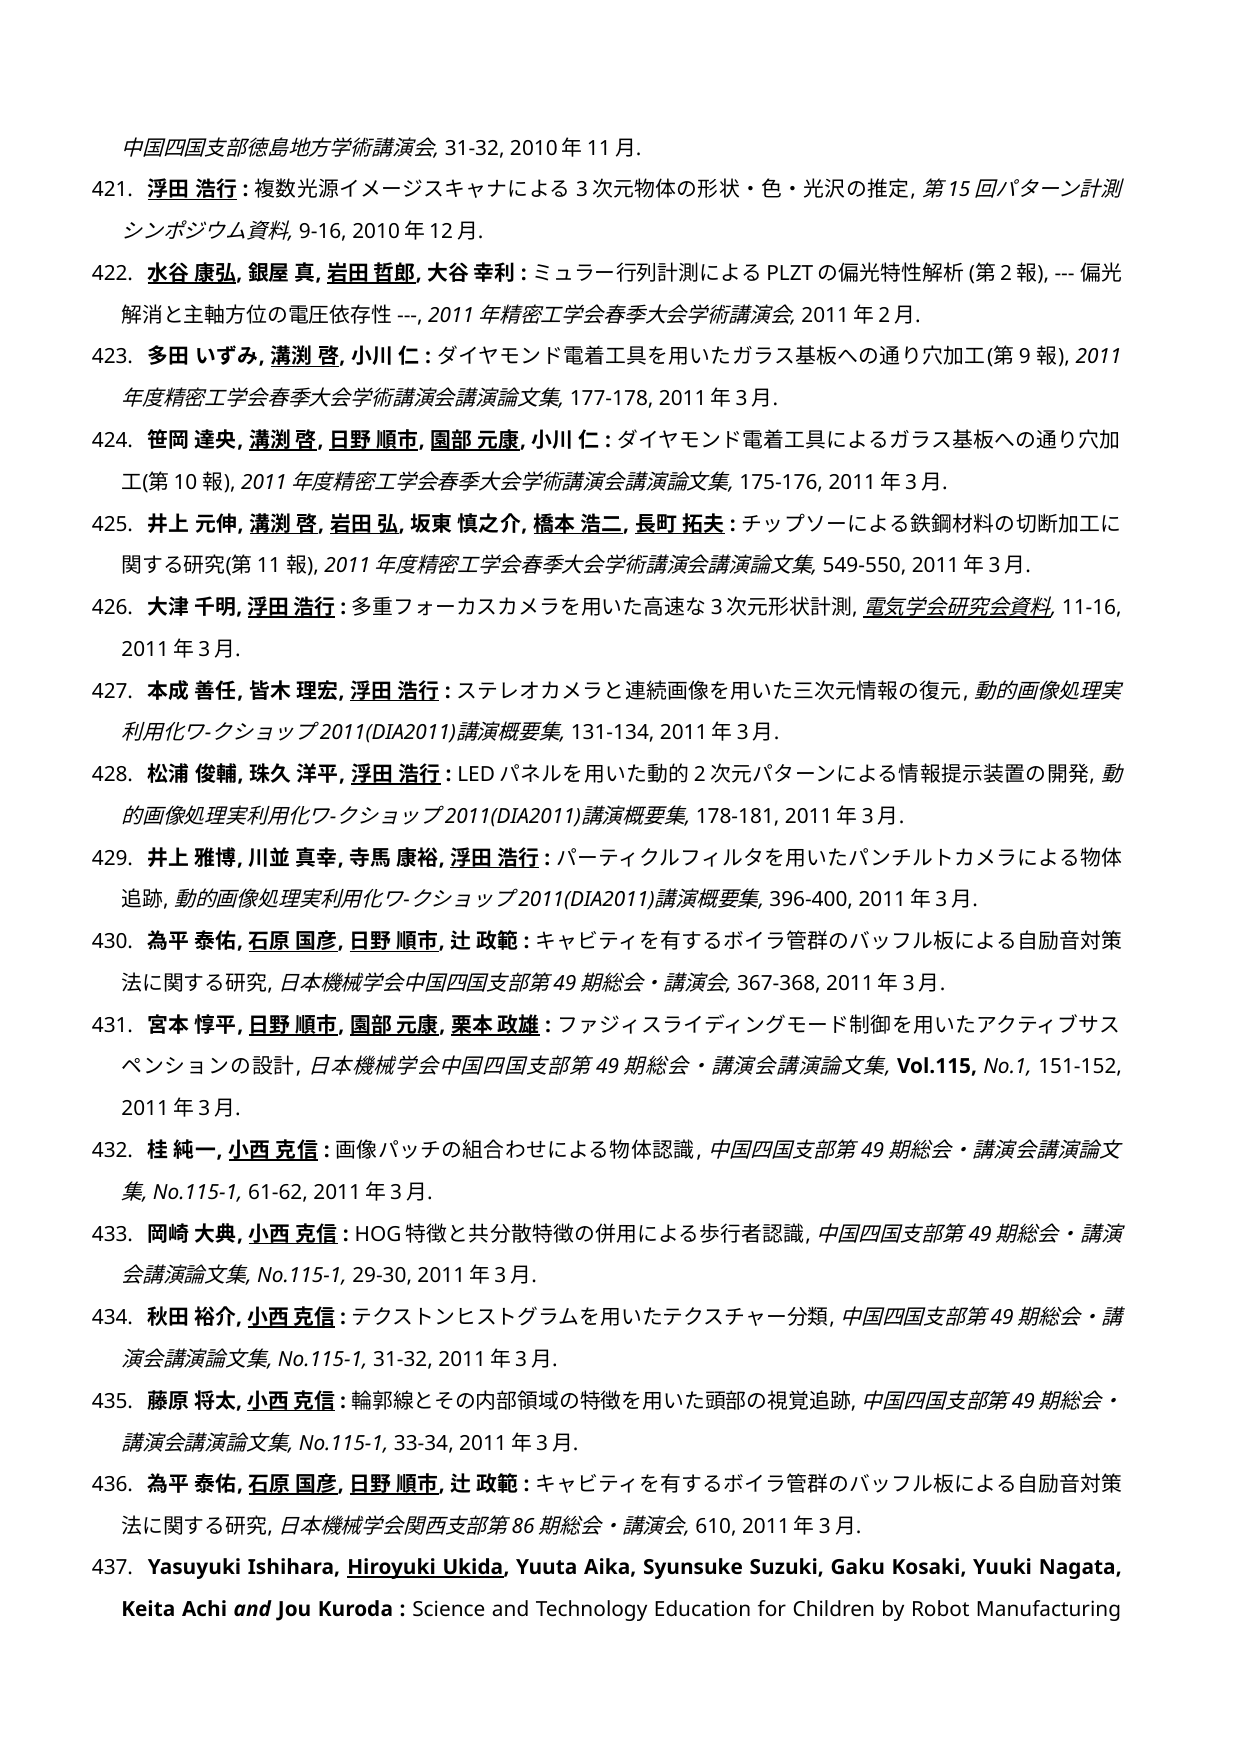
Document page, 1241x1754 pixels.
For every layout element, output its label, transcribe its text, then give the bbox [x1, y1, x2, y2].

list 宮本 惇平, 日野 順市, 園部 元康, 栗本 政雄 : ファジィスライディングモード制御を用いたアクティブサスペンションの設計, 日本機械学会中国四国支部第49期総会・講演会講演論文集, Vol.115, No.1, 151-152, 2011年3月. [92, 1002, 1122, 1128]
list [92, 1545, 1122, 1629]
list 為平 泰佑, 石原 国彦, 日野 順市, 辻 政範 : キャビティを有するボイラ管群のバッフル板による自励音対策法に関する研究, 日本機械学会関西支部第86期総会・講演会, 610, 2011年3月. [92, 1462, 1122, 1545]
list 井上 雅博, 川並 真幸, 寺馬 康裕, 浮田 浩行 : パーティクルフィルタを用いたパンチルトカメラによる物体追跡, 動的画像処理実利用化ワ-クショップ2011(DIA2011)講演概要集, 396-400, 2011年3月. [92, 835, 1122, 919]
list 為平 泰佑, 石原 国彦, 日野 順市, 辻 政範 : キャビティを有するボイラ管群のバッフル板による自励音対策法に関する研究, 日本機械学会中国四国支部第49期総会・講演会, 367-368, 2011年3月. [92, 919, 1122, 1002]
list 桂 純一, 小西 克信 : 画像パッチの組合わせによる物体認識, 中国四国支部第49期総会・講演会講演論文集, No.115-1, 61-62, 2011年3月. [92, 1128, 1122, 1211]
list 浮田 浩行 : 複数光源イメージスキャナによる3次元物体の形状・色・光沢の推定, 第15回パターン計測シンポジウム資料, 9-16, 2010年12月. [92, 167, 1122, 250]
list 岡崎 大典, 小西 克信 : HOG特徴と共分散特徴の併用による歩行者認識, 中国四国支部第49期総会・講演会講演論文集, No.115-1, 29-30, 2011年3月. [92, 1211, 1122, 1295]
list 多田 いずみ, 溝渕 啓, 小川 仁 : ダイヤモンド電着工具を用いたガラス基板への通り穴加工(第9 報), 2011年度精密工学会春季大会学術講演会講演論文集, 177-178, 2011年3月. [92, 334, 1122, 417]
list 松浦 俊輔, 珠久 洋平, 浮田 浩行 : LEDパネルを用いた動的2次元パターンによる情報提示装置の開発, 動的画像処理実利用化ワ-クショップ2011(DIA2011)講演概要集, 178-181, 2011年3月. [92, 752, 1122, 835]
list 井上 元伸, 溝渕 啓, 岩田 弘, 坂東 慎之介, 橋本 浩二, 長町 拓夫 : チップソーによる鉄鋼材料の切断加工に関する研究(第11 報), 2011年度精密工学会春季大会学術講演会講演論文集, 549-550, 2011年3月. [92, 501, 1122, 584]
list 大津 千明, 浮田 浩行 : 多重フォーカスカメラを用いた高速な3次元形状計測, 電気学会研究会資料, 11-16, 2011年3月. [92, 584, 1122, 668]
list 藤原 将太, 小西 克信 : 輪郭線とその内部領域の特徴を用いた頭部の視覚追跡, 中国四国支部第49期総会・講演会講演論文集, No.115-1, 33-34, 2011年3月. [92, 1378, 1122, 1462]
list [92, 125, 1122, 167]
list 笹岡 達央, 溝渕 啓, 日野 順市, 園部 元康, 小川 仁 : ダイヤモンド電着工具によるガラス基板への通り穴加工(第10 報), 2011年度精密工学会春季大会学術講演会講演論文集, 175-176, 2011年3月. [92, 417, 1122, 501]
list 秋田 裕介, 小西 克信 : テクストンヒストグラムを用いたテクスチャー分類, 中国四国支部第49期総会・講演会講演論文集, No.115-1, 31-32, 2011年3月. [92, 1295, 1122, 1378]
list 水谷 康弘, 銀屋 真, 岩田 哲郎, 大谷 幸利 : ミュラー行列計測によるPLZTの偏光特性解析 (第2報), --- 偏光解消と主軸方位の電圧依存性 ---, 2011年精密工学会春季大会学術講演会, 2011年2月. [92, 250, 1122, 334]
list 本成 善任, 皆木 理宏, 浮田 浩行 : ステレオカメラと連続画像を用いた三次元情報の復元, 動的画像処理実利用化ワ-クショップ2011(DIA2011)講演概要集, 131-134, 2011年3月. [92, 668, 1122, 752]
